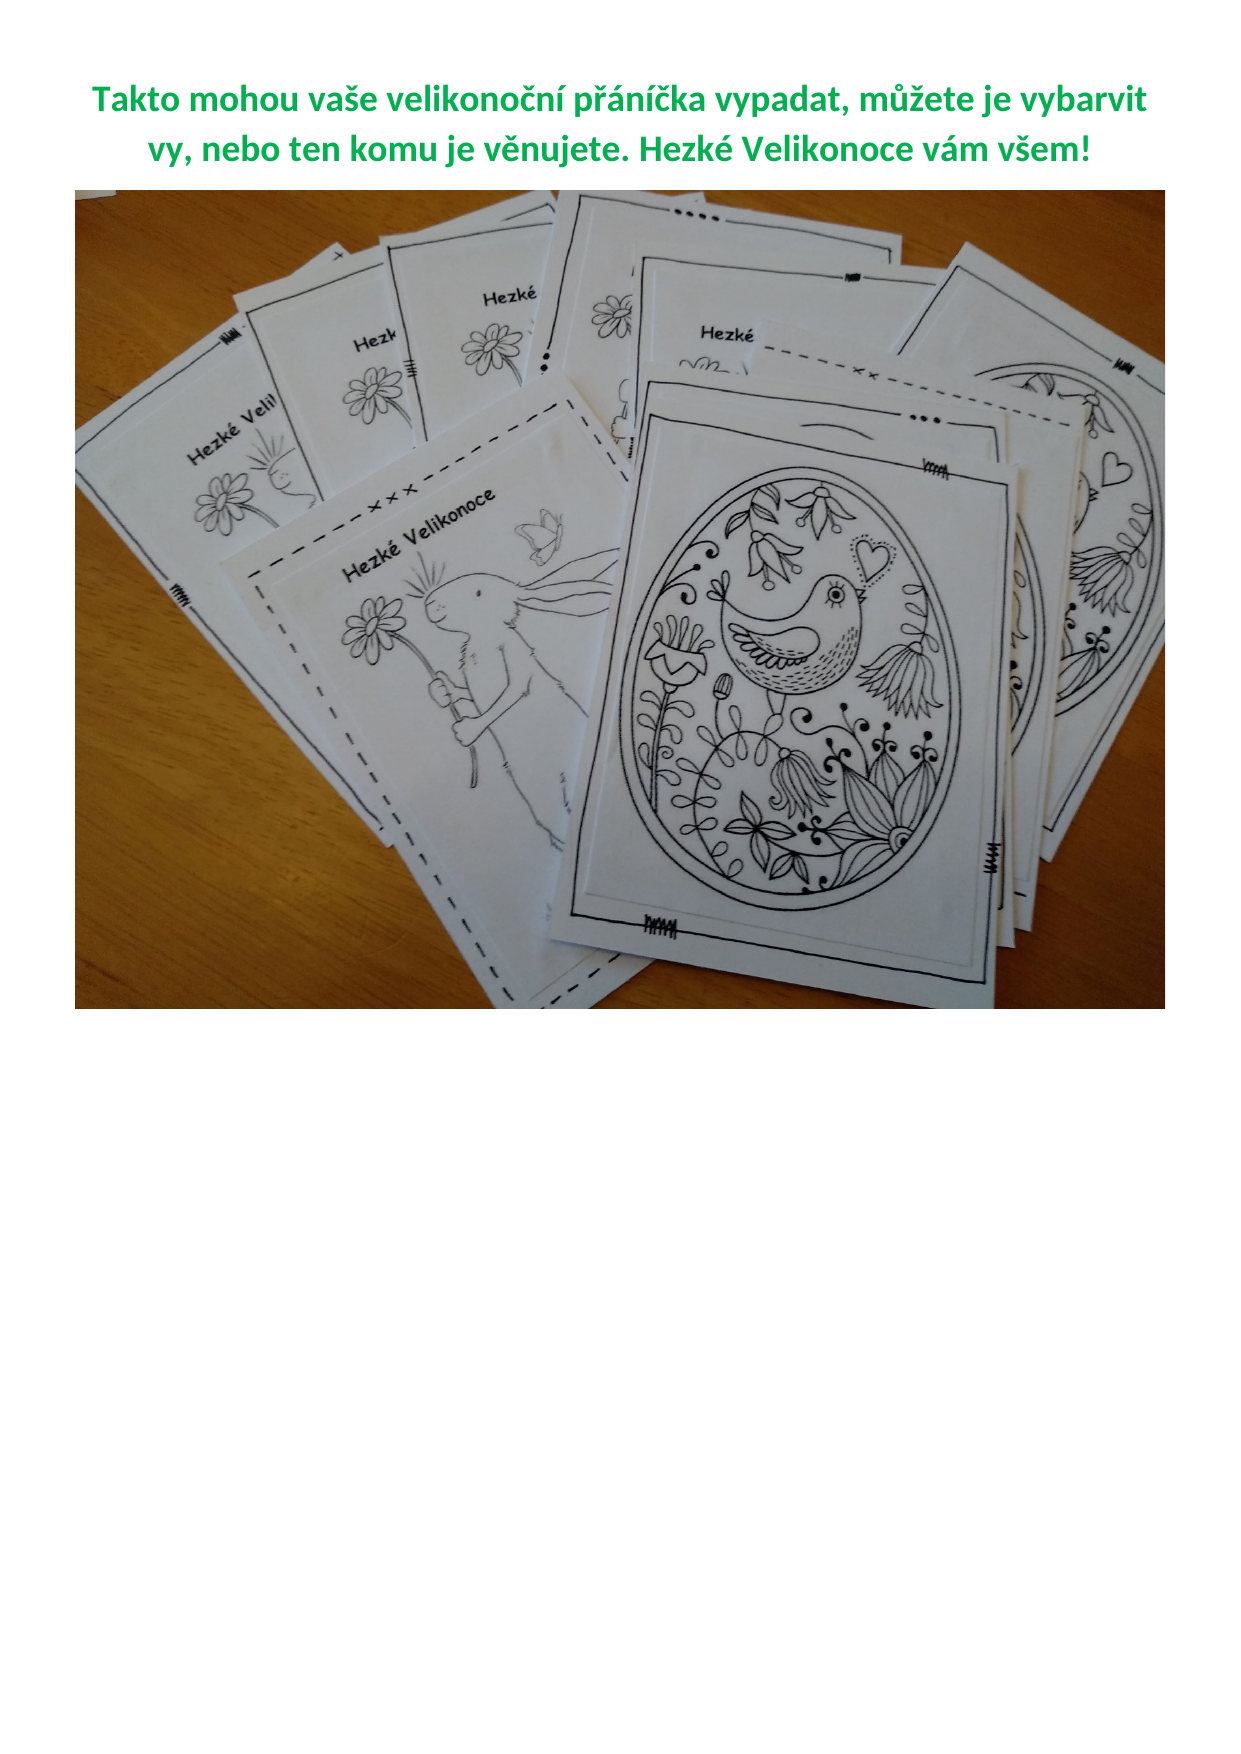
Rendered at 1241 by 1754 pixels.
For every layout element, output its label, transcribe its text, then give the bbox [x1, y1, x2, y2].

text Takto mohou vaše velikonoční přáníčka vypadat, můžete je vybarvit vy, nebo ten komu je věnujete. Hezké Velikonoce vám všem! [75, 75, 1165, 170]
picture [75, 190, 1166, 1009]
